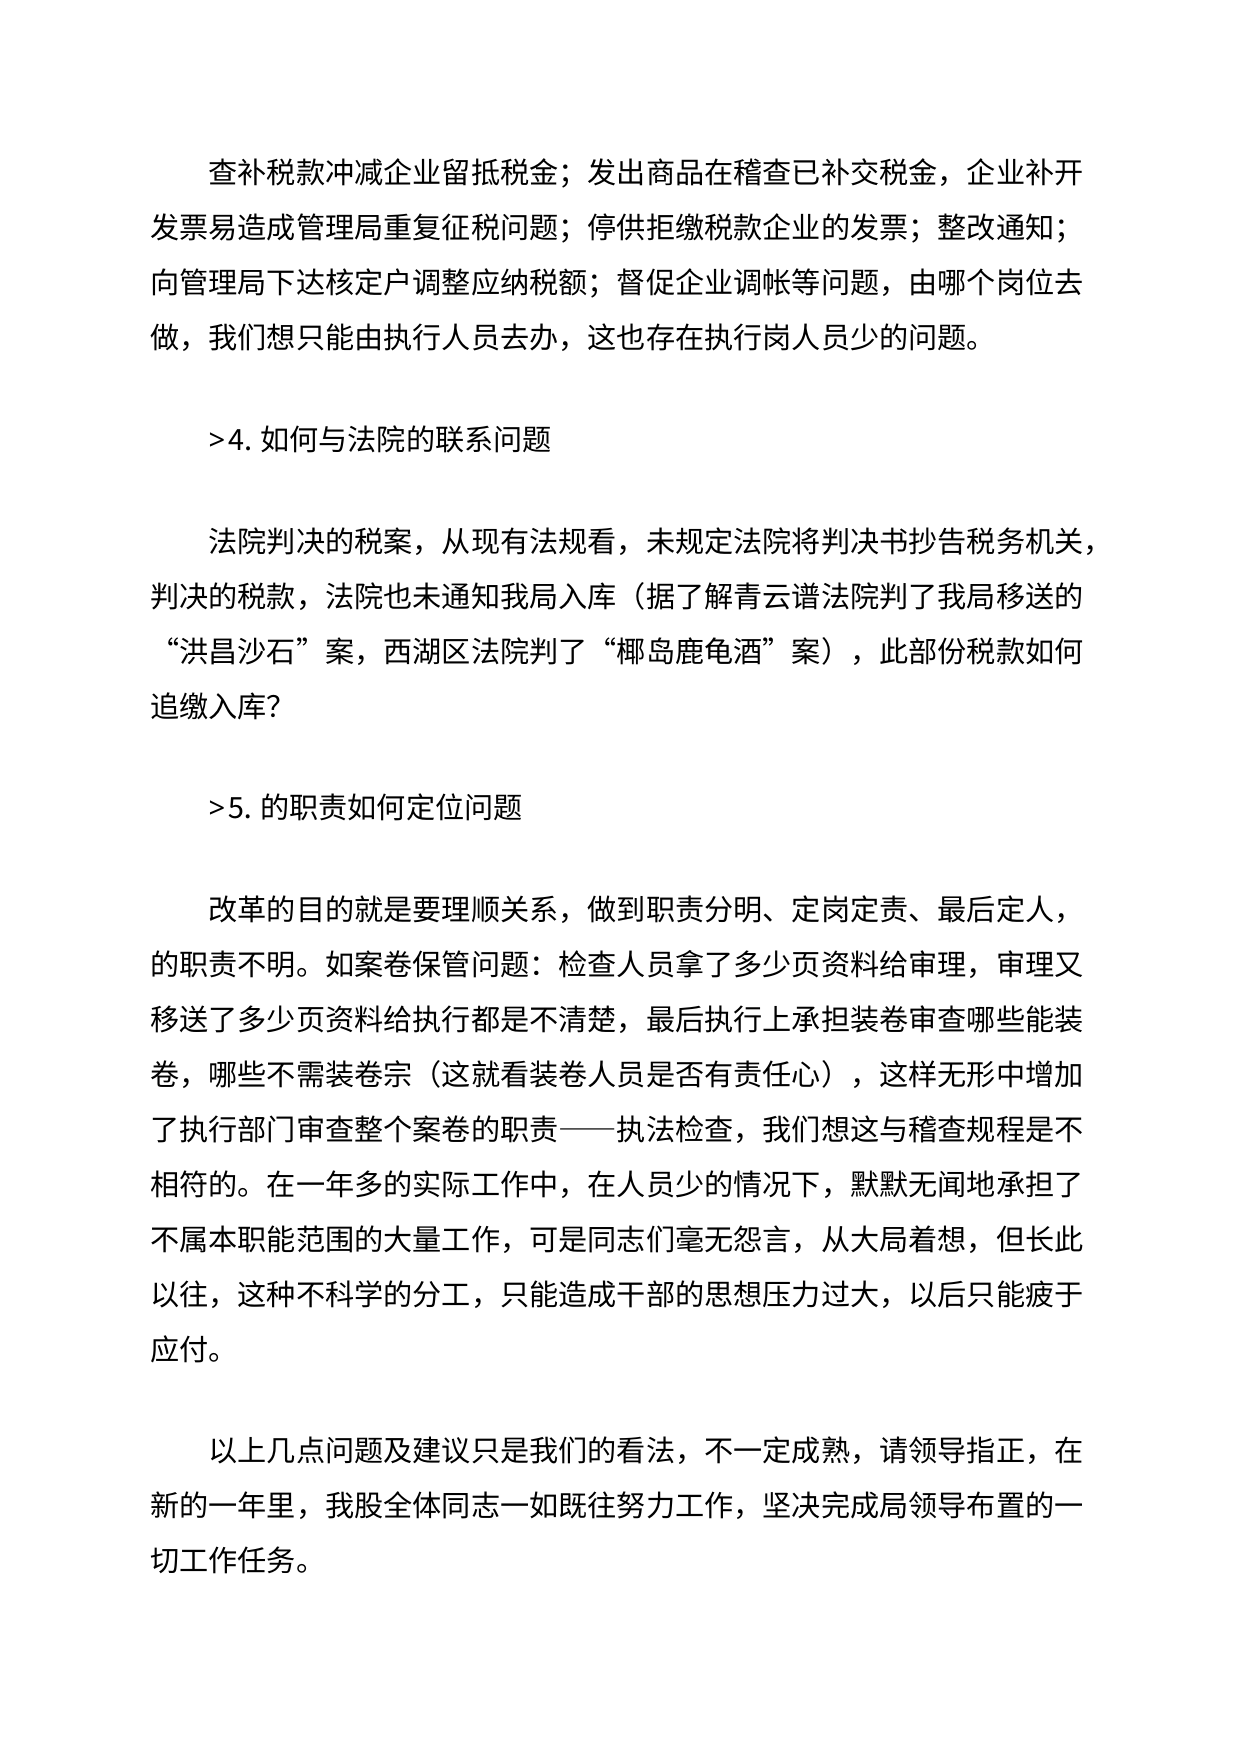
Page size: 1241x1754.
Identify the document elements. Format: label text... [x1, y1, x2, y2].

text 以上几点问题及建议只是我们的看法，不一定成熟，请领导指正，在新的一年里，我股全体同志一如既往努力工作，坚决完成局领导布置的一切工作任务。 [150, 1428, 1090, 1580]
text 改革的目的就是要理顺关系，做到职责分明、定岗定责、最后定人，的职责不明。如案卷保管问题：检查人员拿了多少页资料给审理，审理又移送了多少页资料给执行都是不清楚，最后执行上承担装卷审查哪些能装卷，哪些不需装卷宗（这就看装卷人员是否有责任心），这样无形中增加了执行部门审查整个案卷的职责——执法检查，我们想这与稽查规程是不相符的。在一年多的实际工作中，在人员少的情况下，默默无闻地承担了不属本职能范围的大量工作，可是同志们毫无怨言，从大局着想，但长此以往，这种不科学的分工，只能造成干部的思想压力过大，以后只能疲于应付。 [150, 887, 1090, 1368]
text 法院判决的税案，从现有法规看，未规定法院将判决书抄告税务机关，判决的税款，法院也未通知我局入库（据了解青云谱法院判了我局移送的“洪昌沙石”案，西湖区法院判了“椰岛鹿龟酒”案），此部份税款如何追缴入库？ [150, 518, 1090, 725]
text 查补税款冲减企业留抵税金；发出商品在稽查已补交税金，企业补开发票易造成管理局重复征税问题；停供拒缴税款企业的发票；整改通知；向管理局下达核定户调整应纳税额；督促企业调帐等问题，由哪个岗位去做，我们想只能由执行人员去办，这也存在执行岗人员少的问题。 [150, 150, 1090, 357]
text >⒋如何与法院的联系问题 [150, 416, 1090, 459]
text >⒌的职责如何定位问题 [150, 785, 1090, 827]
